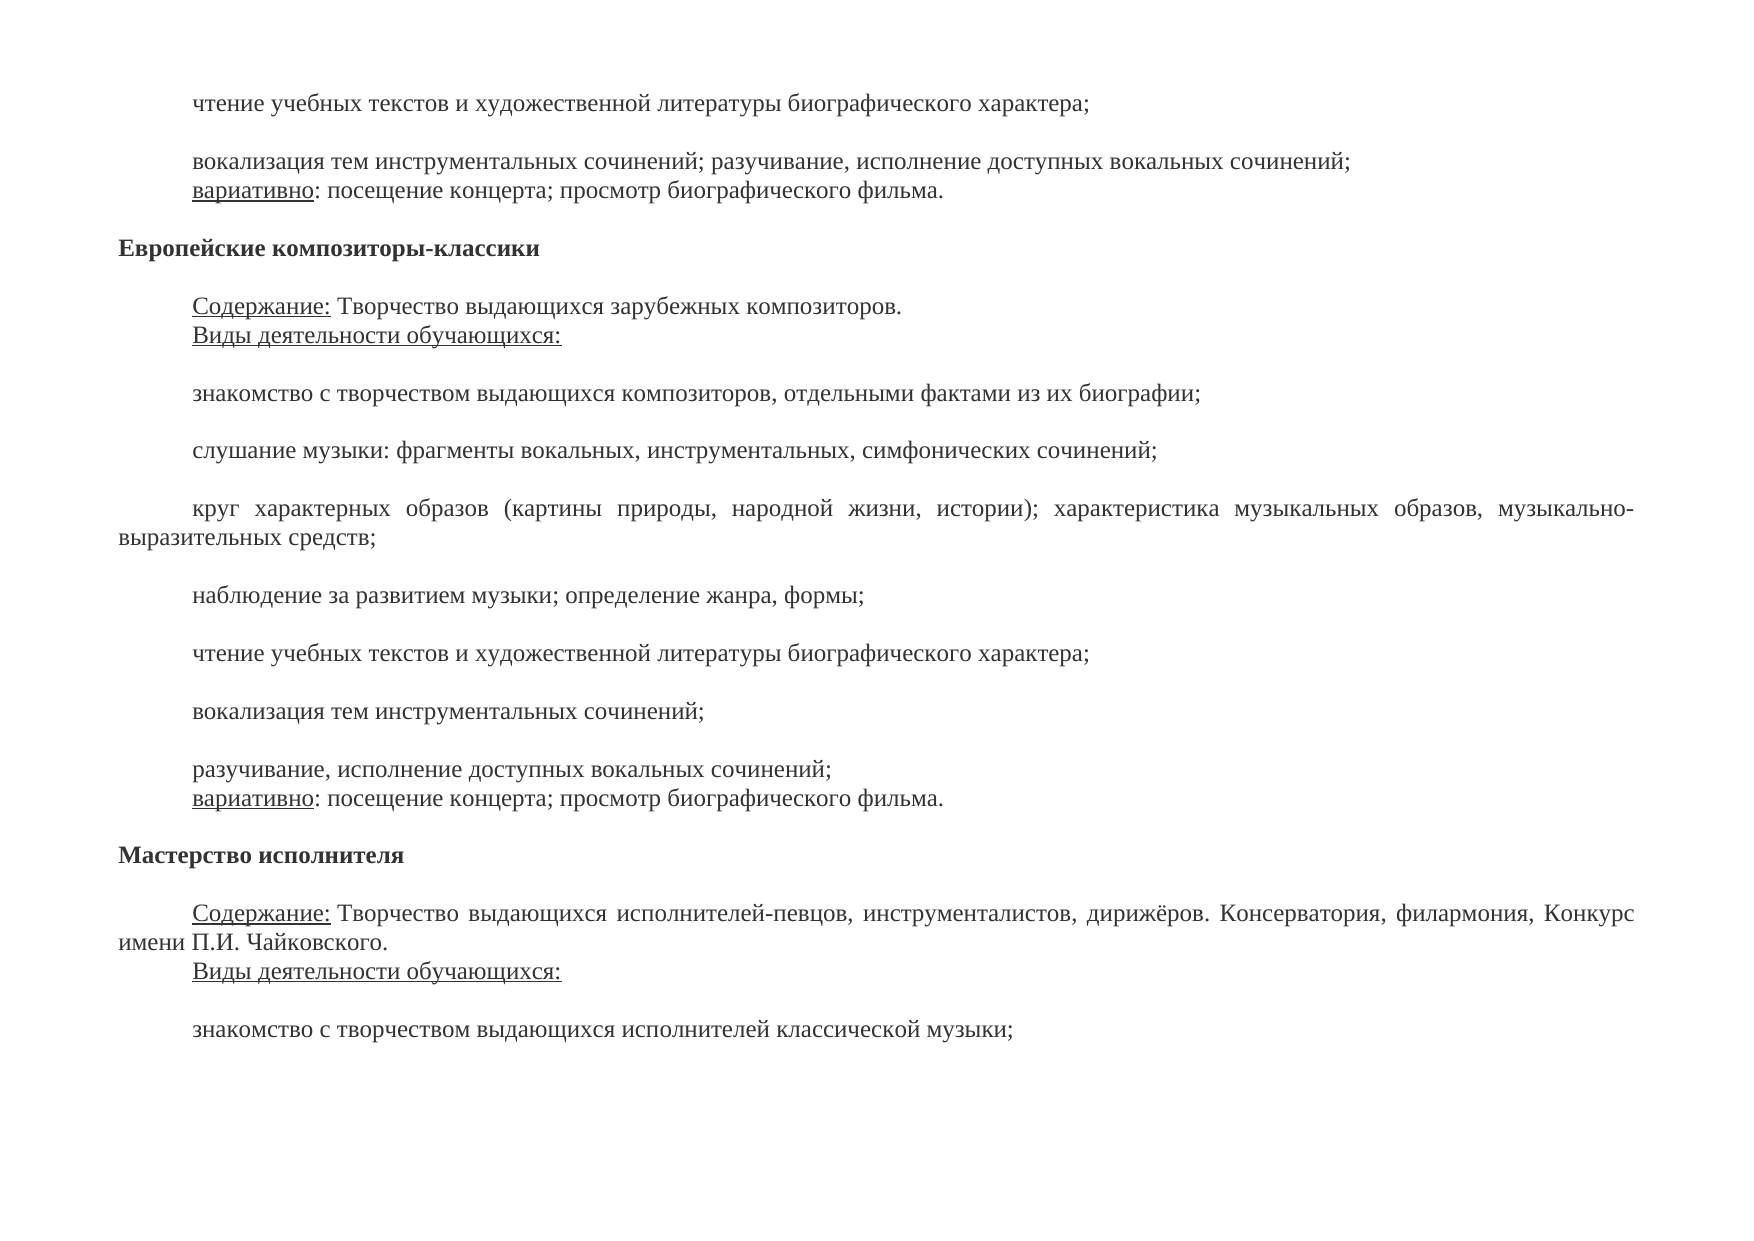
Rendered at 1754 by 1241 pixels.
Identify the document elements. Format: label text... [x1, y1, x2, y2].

text Европейские композиторы-классики [118, 233, 1636, 262]
text Содержание: Творчество выдающихся исполнителей-певцов, инструменталистов, дирижёров. Консерватория, филармония, Конкурс имени П.И. Чайковского. [118, 898, 1636, 956]
text вокализация тем инструментальных сочинений; разучивание, исполнение доступных вокальных сочинений; [118, 146, 1636, 175]
text Содержание: Творчество выдающихся зарубежных композиторов. [118, 291, 1636, 320]
text знакомство с творчеством выдающихся исполнителей классической музыки; [118, 1014, 1636, 1043]
text вариативно: посещение концерта; просмотр биографического фильма. [118, 175, 1636, 204]
text слушание музыки: фрагменты вокальных, инструментальных, симфонических сочинений; [118, 436, 1636, 464]
text разучивание, исполнение доступных вокальных сочинений; [118, 754, 1636, 783]
text Мастерство исполнителя [118, 841, 1636, 869]
text вокализация тем инструментальных сочинений; [118, 696, 1636, 725]
text круг характерных образов (картины природы, народной жизни, истории); характеристика музыкальных образов, музыкально-выразительных средств; [118, 493, 1636, 551]
text знакомство с творчеством выдающихся композиторов, отдельными фактами из их биографии; [118, 378, 1636, 406]
text чтение учебных текстов и художественной литературы биографического характера; [118, 88, 1636, 117]
text Виды деятельности обучающихся: [118, 956, 1636, 985]
text чтение учебных текстов и художественной литературы биографического характера; [118, 638, 1636, 667]
text вариативно: посещение концерта; просмотр биографического фильма. [118, 783, 1636, 811]
text Виды деятельности обучающихся: [118, 320, 1636, 348]
text наблюдение за развитием музыки; определение жанра, формы; [118, 580, 1636, 609]
